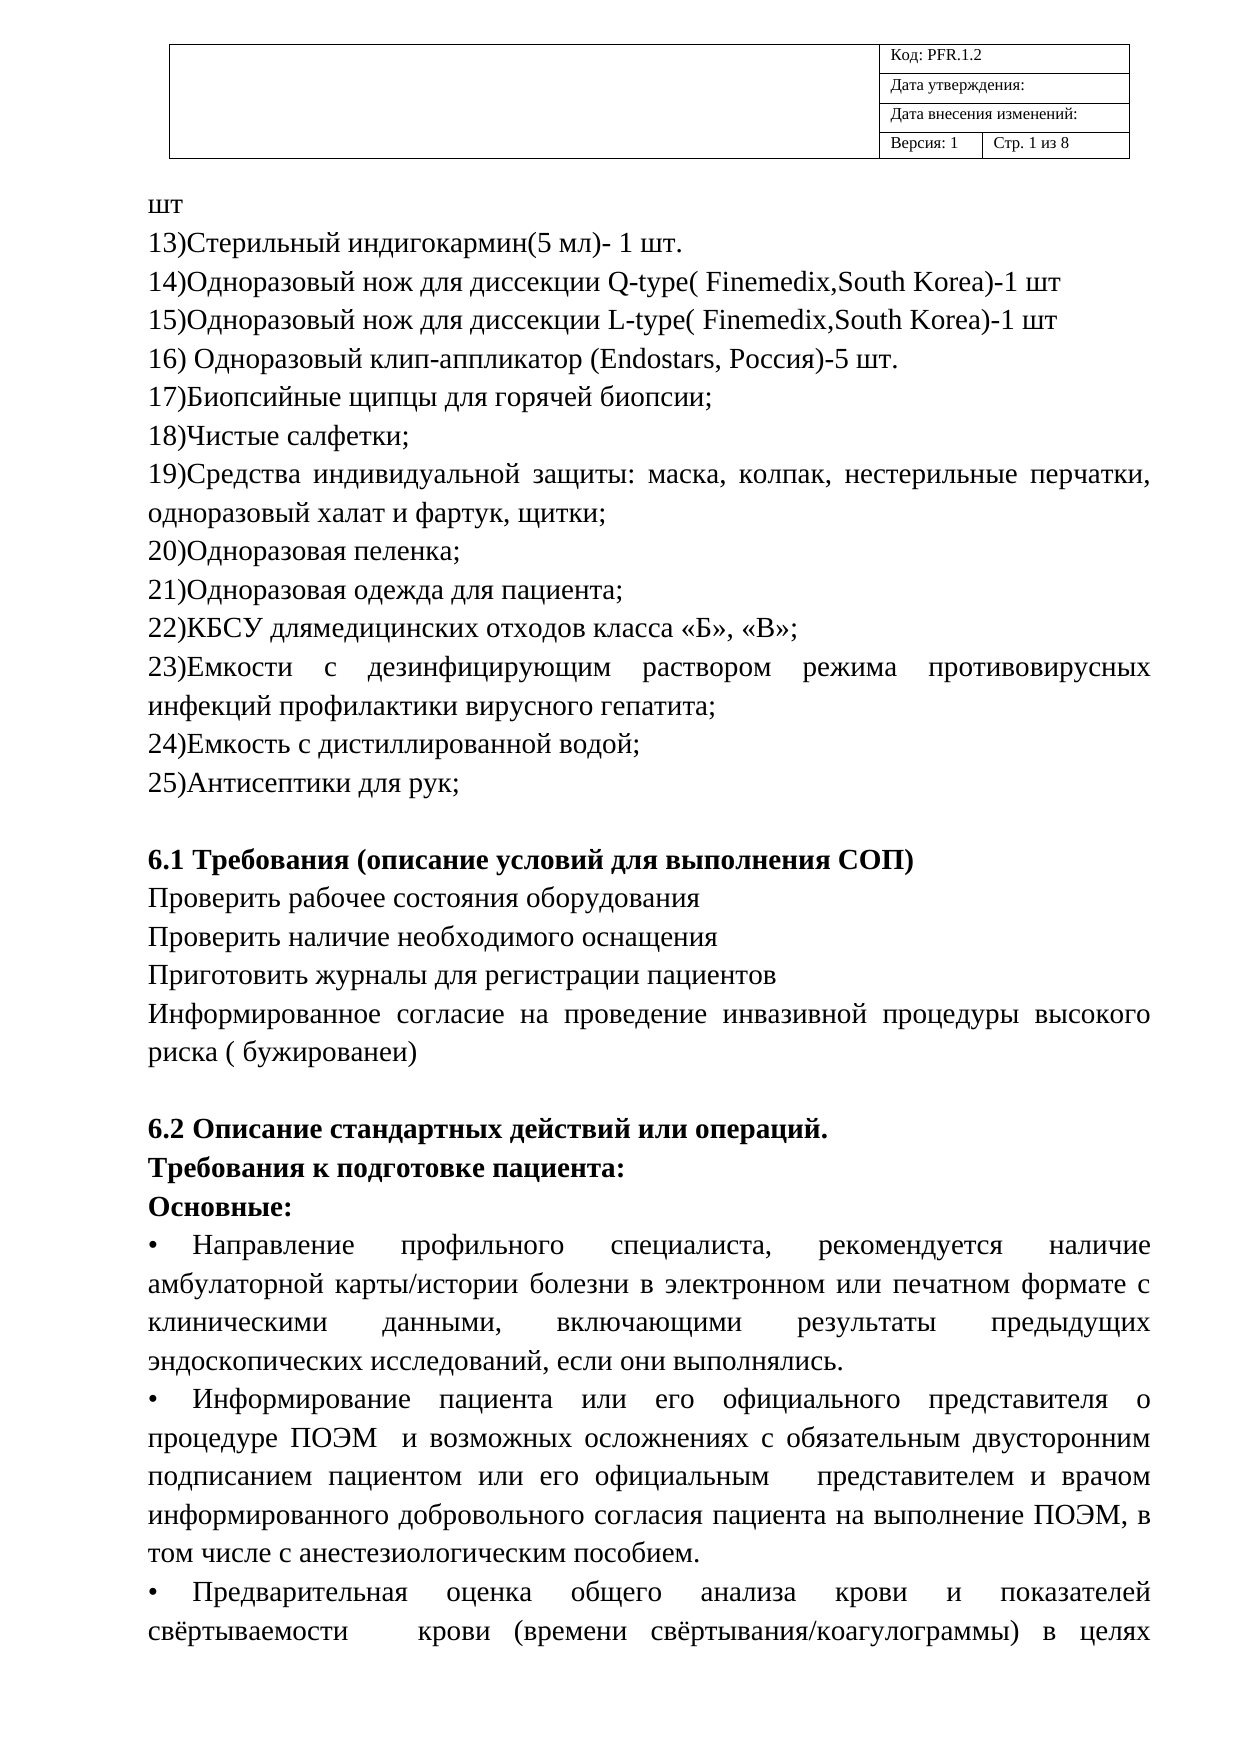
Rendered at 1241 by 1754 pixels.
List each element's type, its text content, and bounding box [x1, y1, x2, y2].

list Требования (описание условий для выполнения СОП) [148, 842, 1152, 875]
text 19)Средства индивидуальной защиты: маска, колпак, нестерильные перчатки, одноразовый халат и фартук, щитки; [148, 456, 1152, 528]
text 22)КБСУ длямедицинских отходов класса «Б», «В»; [148, 611, 1152, 644]
text Требования к подготовке пациента: [148, 1150, 1152, 1184]
text 14)Одноразовый нож для диссекции Q-type( Finemedix,South Korea)-1 шт [148, 264, 1152, 297]
text 13)Стерильный индигокармин(5 мл)- 1 шт. [148, 225, 1152, 259]
text Информированное согласие на проведение инвазивной процедуры высокого риска ( бужированеи) [148, 996, 1152, 1068]
text 17)Биопсийные щипцы для горячей биопсии; [148, 379, 1152, 413]
text 23)Емкости с дезинфицирующим раствором режима противовирусных инфекций профилактики вирусного гепатита; [148, 649, 1152, 721]
text Проверить рабочее состояния оборудования [148, 880, 1152, 914]
text • Направление профильного специалиста, рекомендуется наличие амбулаторной карты/истории болезни в электронном или печатном формате с клиническими данными, включающими результаты предыдущих эндоскопических исследований, если они выполнялись. [148, 1227, 1152, 1376]
text 16) Одноразовый клип-аппликатор (Endostars, Россия)-5 шт. [148, 341, 1152, 374]
text 20)Одноразовая пеленка; [148, 533, 1152, 567]
text 15)Одноразовый нож для диссекции L-type( Finemedix,South Korea)-1 шт [148, 302, 1152, 336]
text 25)Антисептики для рук; [148, 765, 1152, 798]
list Описание стандартных действий или операций. [148, 1112, 1152, 1145]
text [148, 1574, 1152, 1646]
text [148, 187, 1152, 220]
text Основные: [148, 1189, 1152, 1222]
text Приготовить журналы для регистрации пациентов [148, 957, 1152, 991]
text 21)Одноразовая одежда для пациента; [148, 572, 1152, 606]
text Проверить наличие необходимого оснащения [148, 919, 1152, 952]
text 24)Емкость с дистиллированной водой; [148, 726, 1152, 760]
text 18)Чистые салфетки; [148, 418, 1152, 451]
text • Информирование пациента или его официального представителя о процедуре ПОЭМ и возможных осложнениях с обязательным двусторонним подписанием пациентом или его официальным представителем и врачом информированного добровольного согласия пациента на выполнение ПОЭМ, в том числе с анестезиологическим пособием. [148, 1381, 1152, 1569]
